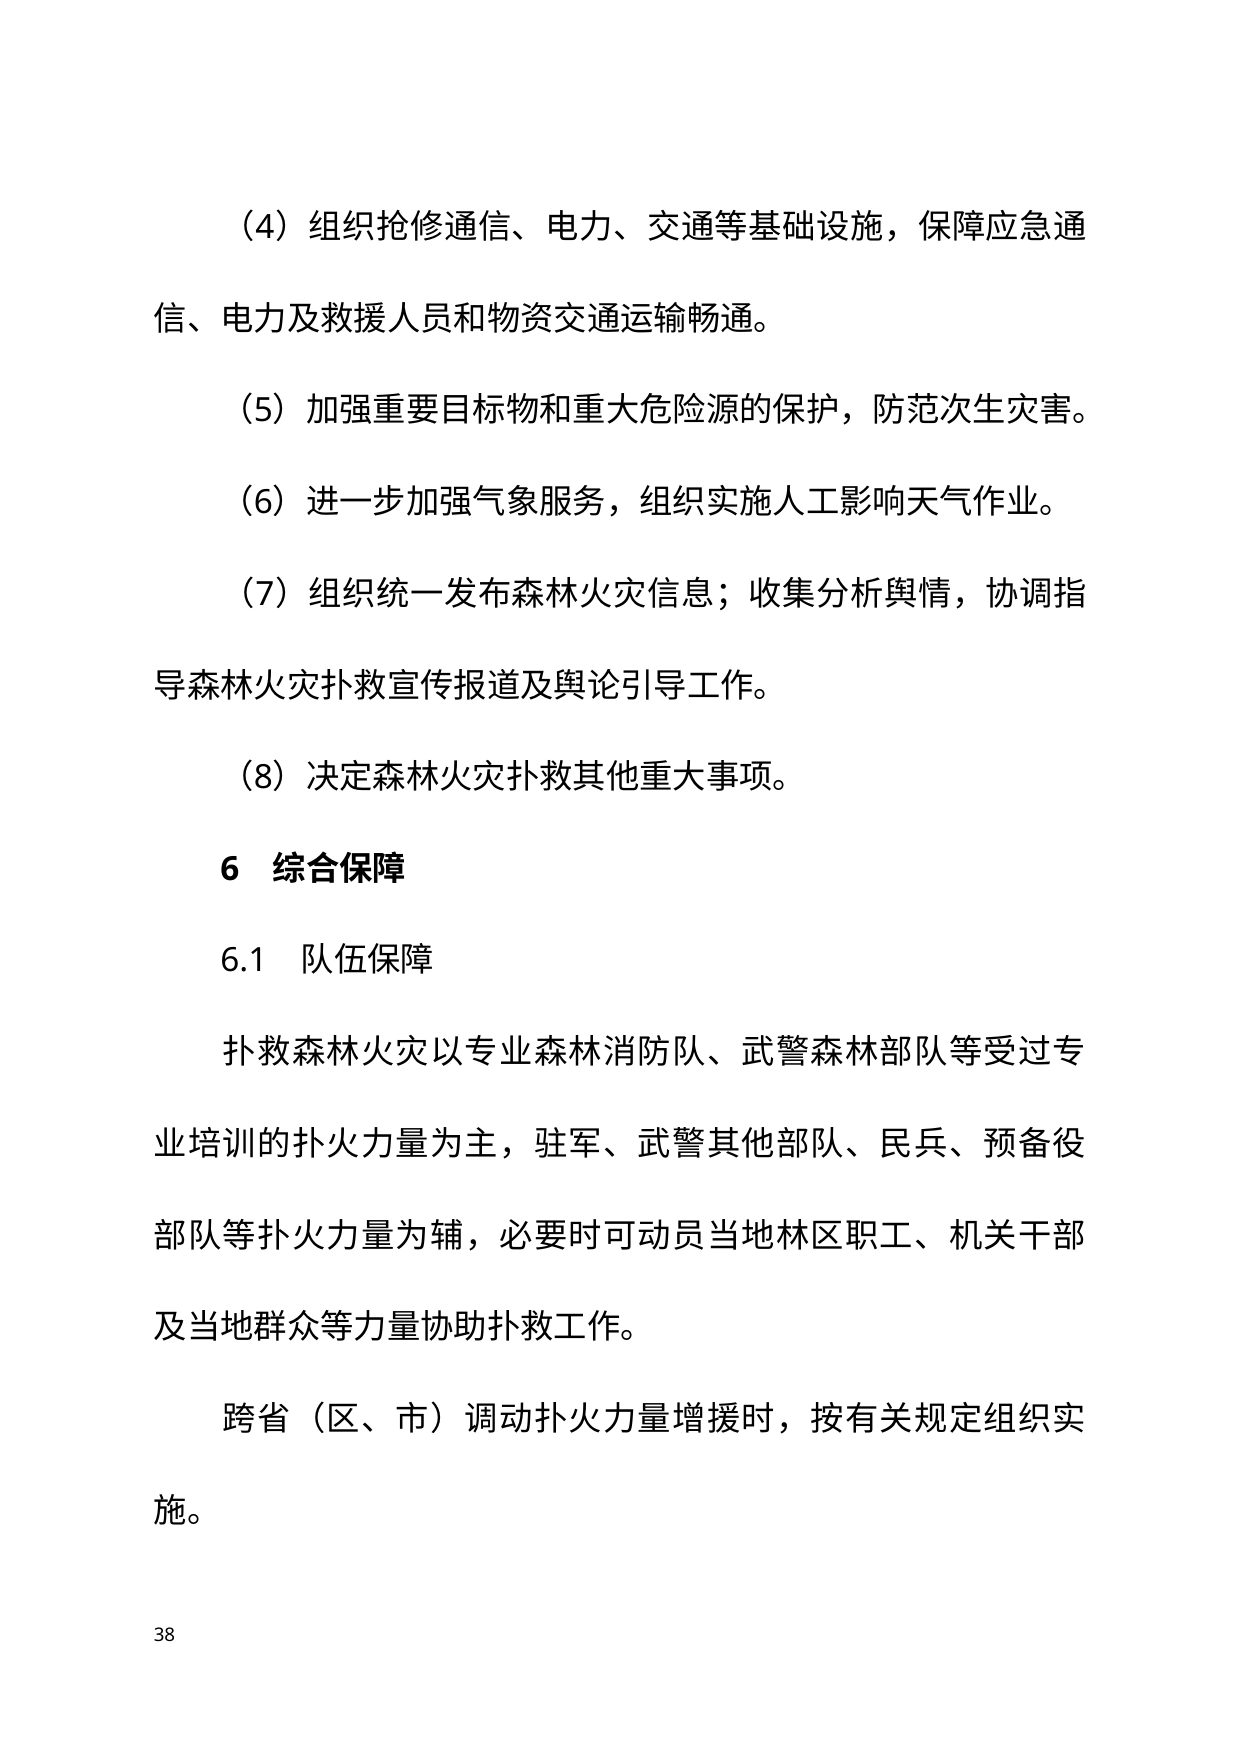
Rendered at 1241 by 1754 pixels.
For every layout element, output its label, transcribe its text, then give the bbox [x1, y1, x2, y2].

text （4）组织抢修通信、电力、交通等基础设施，保障应急通信、电力及救援人员和物资交通运输畅通。 [153, 178, 1087, 362]
text （8）决定森林火灾扑救其他重大事项。 [153, 728, 1087, 820]
text 6.1 队伍保障 [153, 912, 1087, 1003]
text （7）组织统一发布森林火灾信息；收集分析舆情，协调指导森林火灾扑救宣传报道及舆论引导工作。 [153, 545, 1087, 728]
text （6）进一步加强气象服务，组织实施人工影响天气作业。 [153, 453, 1087, 545]
text 扑救森林火灾以专业森林消防队、武警森林部队等受过专业培训的扑火力量为主，驻军、武警其他部队、民兵、预备役部队等扑火力量为辅，必要时可动员当地林区职工、机关干部及当地群众等力量协助扑救工作。 [153, 1003, 1087, 1370]
text （5）加强重要目标物和重大危险源的保护，防范次生灾害。 [153, 362, 1087, 453]
text 跨省（区、市）调动扑火力量增援时，按有关规定组织实施。 [153, 1370, 1087, 1553]
text 6 综合保障 [153, 820, 1087, 912]
